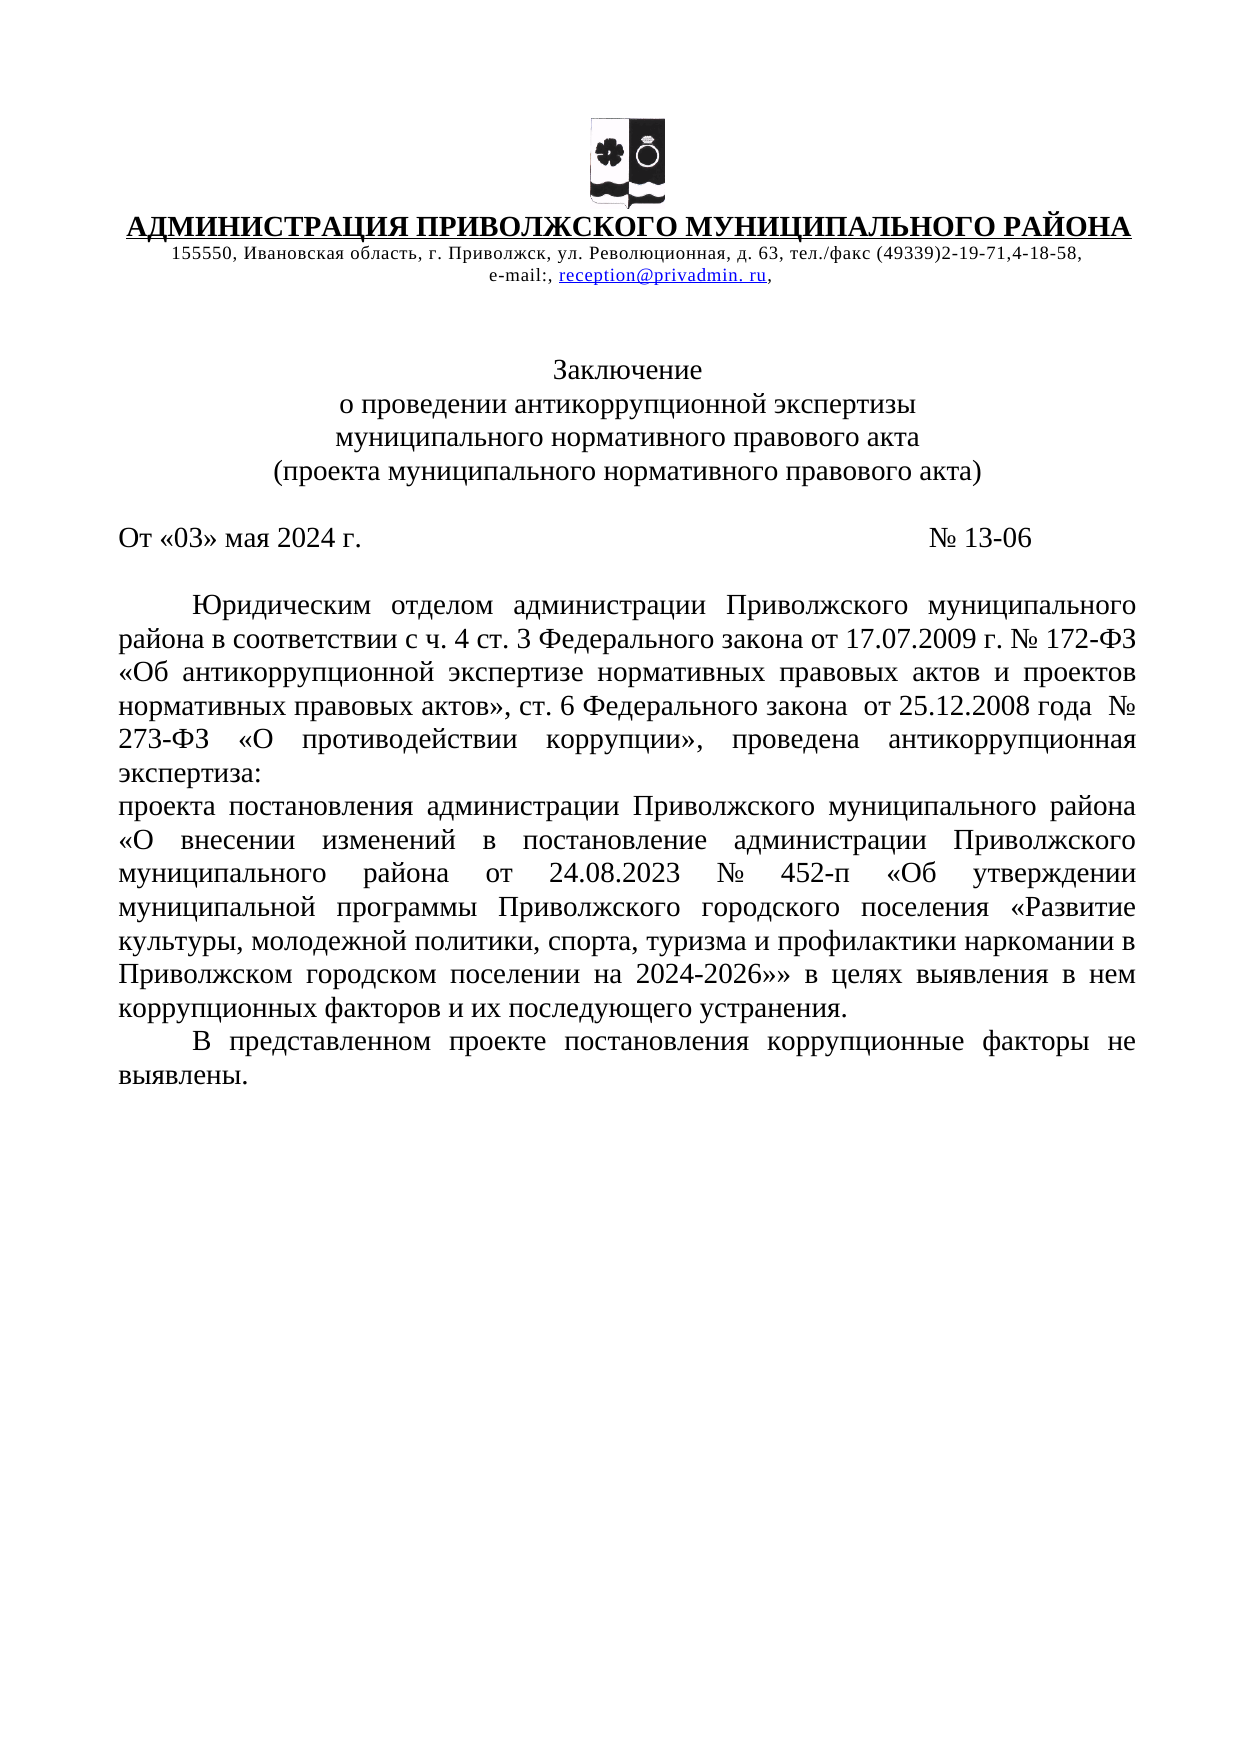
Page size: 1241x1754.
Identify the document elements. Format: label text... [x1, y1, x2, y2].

text От «03» мая 2024 г. № 13-06 [118, 520, 1137, 554]
text (проекта муниципального нормативного правового акта) [118, 453, 1137, 487]
text 155550, Ивановская область, г. Приволжск, ул. Революционная, д. 63, тел./факс (49339)2-19-71,4-18-58, [118, 242, 1137, 264]
text проекта постановления администрации Приволжского муниципального района «О внесении изменений в постановление администрации Приволжского муниципального района от 24.08.2023 № 452-п «Об утверждении муниципальной программы Приволжского городского поселения «Развитие культуры, молодежной политики, спорта, туризма и профилактики наркомании в Приволжском городском поселении на 2024-2026»» в целях выявления в нем коррупционных факторов и их последующего устранения. [118, 788, 1137, 1023]
text о проведении антикоррупционной экспертизы [118, 386, 1137, 419]
text муниципального нормативного правового акта [118, 419, 1137, 453]
text Юридическим отделом администрации Приволжского муниципального района в соответствии с ч. 4 ст. 3 Федерального закона от 17.07.2009 г. № 172-ФЗ «Об антикоррупционной экспертизе нормативных правовых актов и проектов нормативных правовых актов», ст. 6 Федерального закона от 25.12.2008 года № 273-ФЗ «О противодействии коррупции», проведена антикоррупционная экспертиза: [118, 587, 1137, 788]
text АДМИНИСТРАЦИЯ ПРИВОЛЖСКОГО МУНИЦИПАЛЬНОГО РАЙОНА [121, 209, 1137, 242]
text В представленном проекте постановления коррупционные факторы не выявлены. [118, 1023, 1137, 1090]
text Заключение [118, 352, 1137, 386]
picture [590, 118, 665, 209]
text e-mail:, reception@privadmin. ru, [118, 264, 1137, 285]
